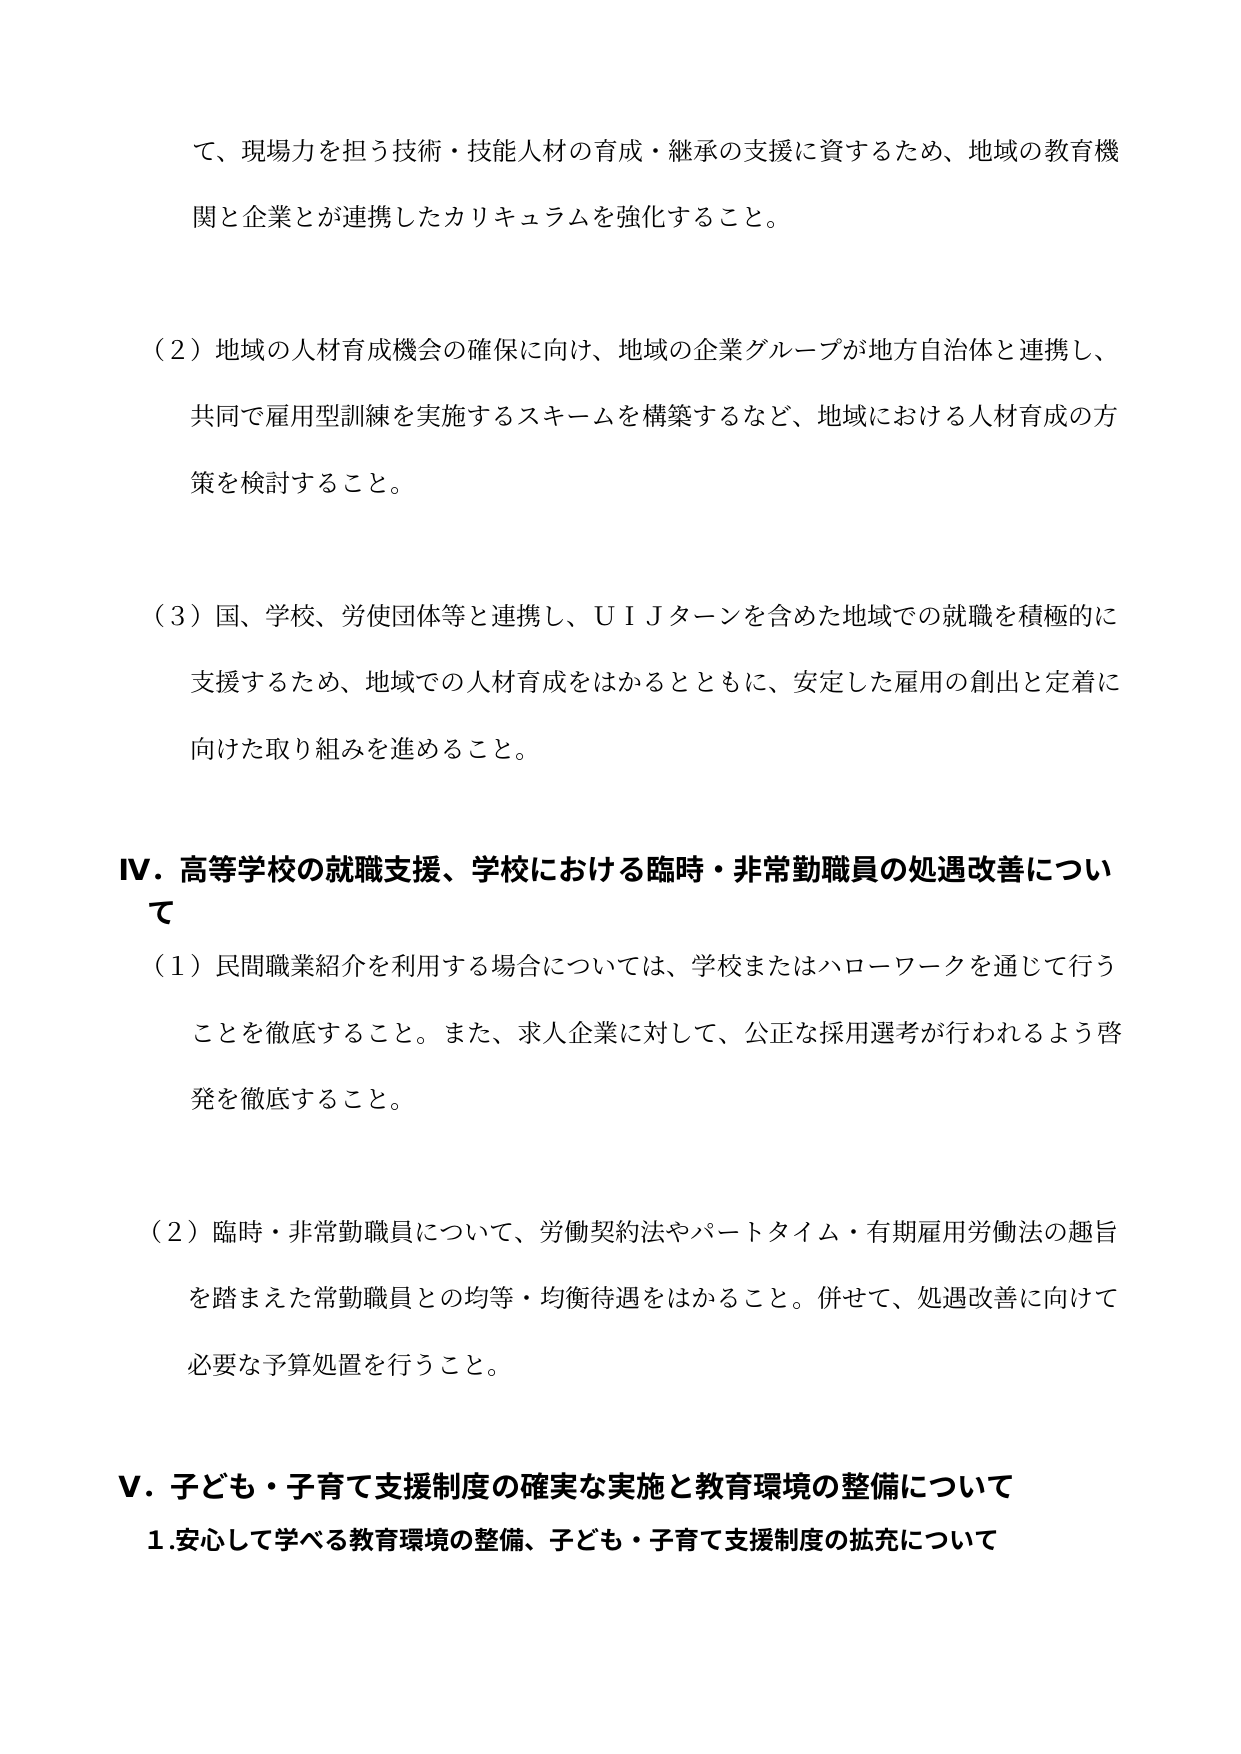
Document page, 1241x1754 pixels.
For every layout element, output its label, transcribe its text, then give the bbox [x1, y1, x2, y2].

text （３）国、学校、労使団体等と連携し、ＵＩＪターンを含めた地域での就職を積極的に 支援するため、地域での人材育成をはかるとともに、安定した雇用の創出と定着に向けた取り組みを進めること。 [140, 581, 1122, 781]
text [192, 116, 1122, 249]
text （２）臨時・非常勤職員について、労働契約法やパートタイム・有期雇用労働法の趣旨を踏まえた常勤職員との均等・均衡待遇をはかること。併せて、処遇改善に向けて必要な予算処置を行うこと。 [137, 1197, 1122, 1397]
text １.安心して学べる教育環境の整備、子ども・子育て支援制度の拡充について [118, 1506, 1122, 1572]
text （１）民間職業紹介を利用する場合については、学校またはハローワークを通じて行うことを徹底すること。また、求人企業に対して、公正な採用選考が行われるよう啓発を徹底すること。 [140, 932, 1122, 1131]
text て [118, 889, 1122, 932]
text （２）地域の人材育成機会の確保に向け、地域の企業グループが地方自治体と連携し、 共同で雇用型訓練を実施するスキームを構築するなど、地域における人材育成の方策を検討すること。 [140, 315, 1122, 515]
text Ⅴ．子ども・子育て支援制度の確実な実施と教育環境の整備について [118, 1463, 1122, 1506]
text Ⅳ．高等学校の就職支援、学校における臨時・非常勤職員の処遇改善につい [118, 847, 1122, 889]
